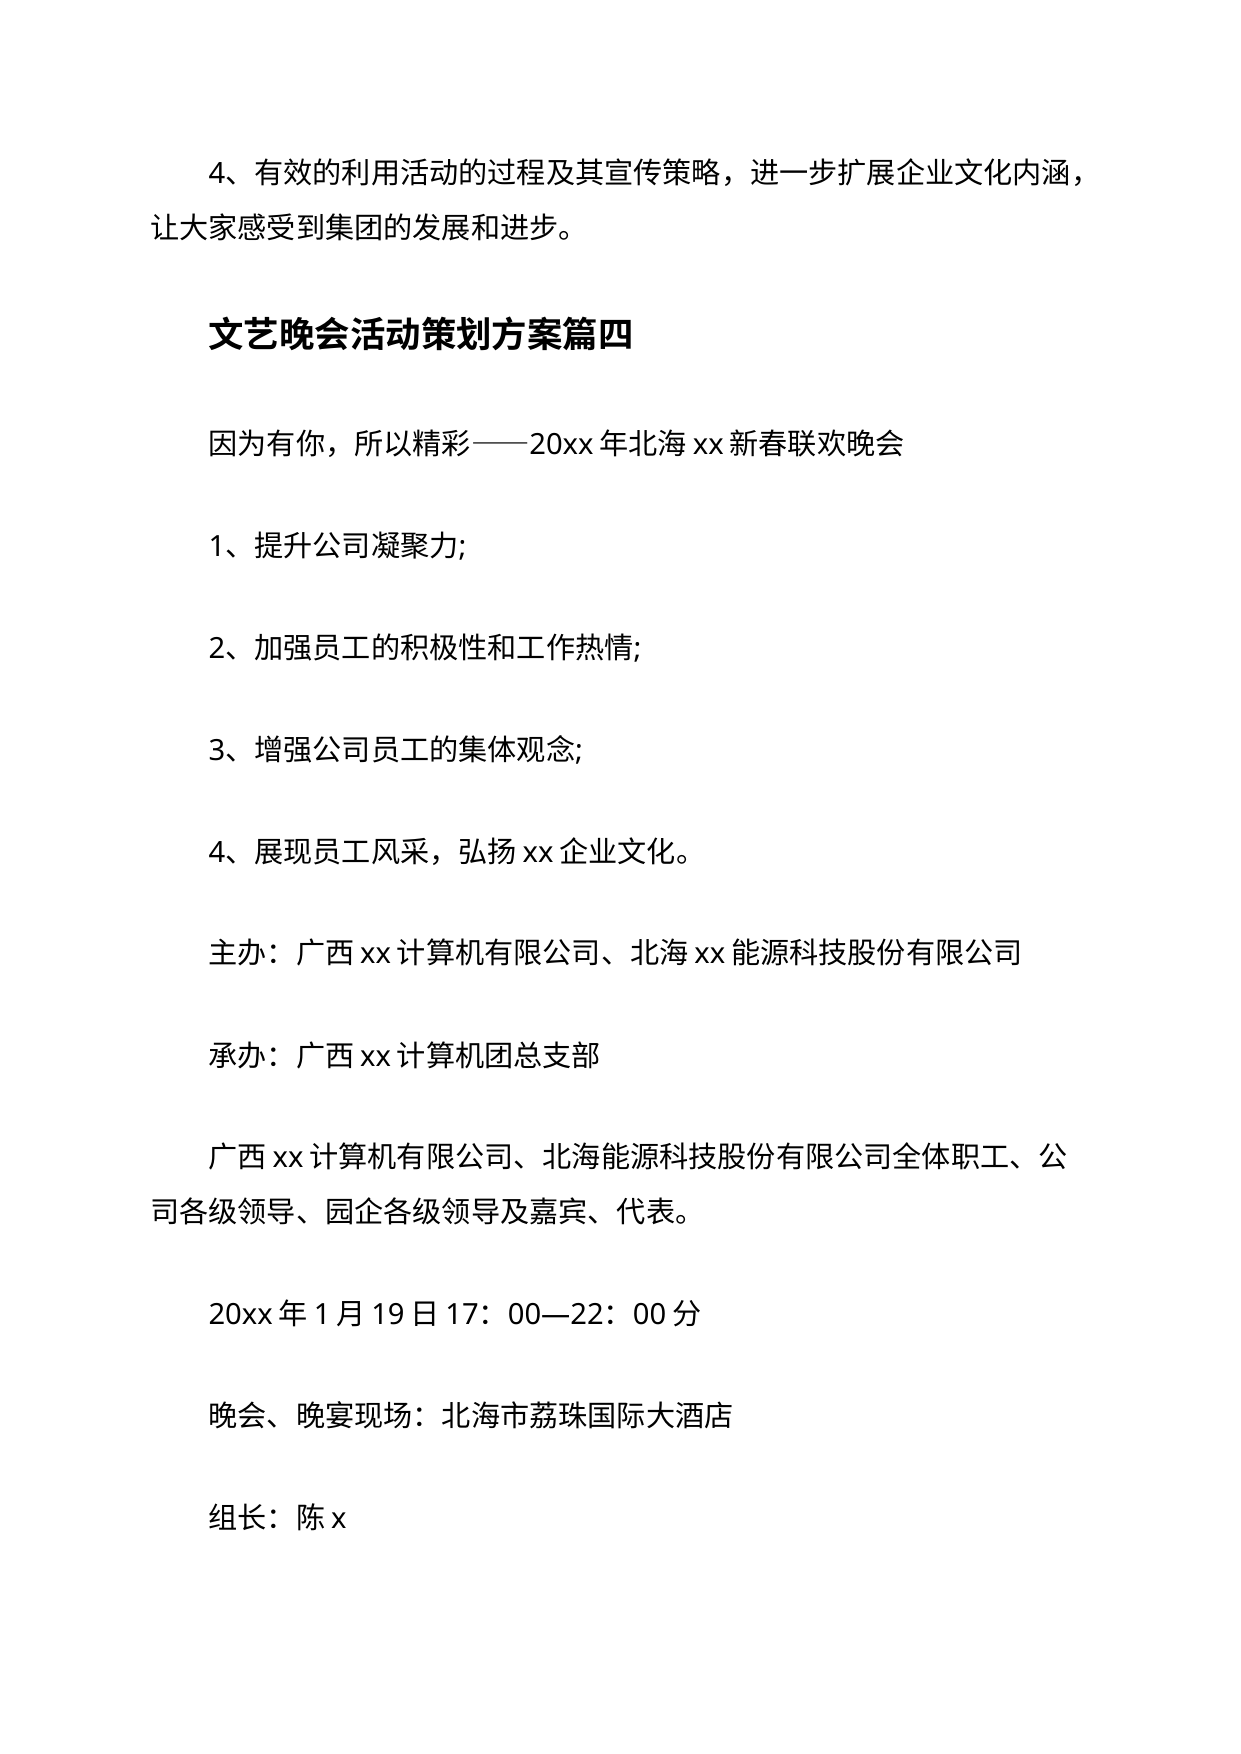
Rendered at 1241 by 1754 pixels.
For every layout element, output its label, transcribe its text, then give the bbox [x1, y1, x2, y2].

text 组长：陈x [150, 1494, 1090, 1537]
text 3、增强公司员工的集体观念; [150, 726, 1090, 768]
text 广西xx计算机有限公司、北海能源科技股份有限公司全体职工、公司各级领导、园企各级领导及嘉宾、代表。 [150, 1134, 1090, 1231]
text 因为有你，所以精彩——20xx年北海xx新春联欢晚会 [150, 420, 1090, 463]
text 2、加强员工的积极性和工作热情; [150, 624, 1090, 667]
text 1、提升公司凝聚力; [150, 522, 1090, 564]
text 文艺晚会活动策划方案篇四 [150, 307, 1090, 358]
text 承办：广西xx计算机团总支部 [150, 1032, 1090, 1074]
text 主办：广西xx计算机有限公司、北海xx能源科技股份有限公司 [150, 930, 1090, 972]
text 4、有效的利用活动的过程及其宣传策略，进一步扩展企业文化内涵，让大家感受到集团的发展和进步。 [150, 150, 1090, 247]
text 20xx年1月19日17：00—22：00分 [150, 1291, 1090, 1333]
text 晚会、晚宴现场：北海市荔珠国际大酒店 [150, 1393, 1090, 1435]
text 4、展现员工风采，弘扬xx企业文化。 [150, 828, 1090, 871]
